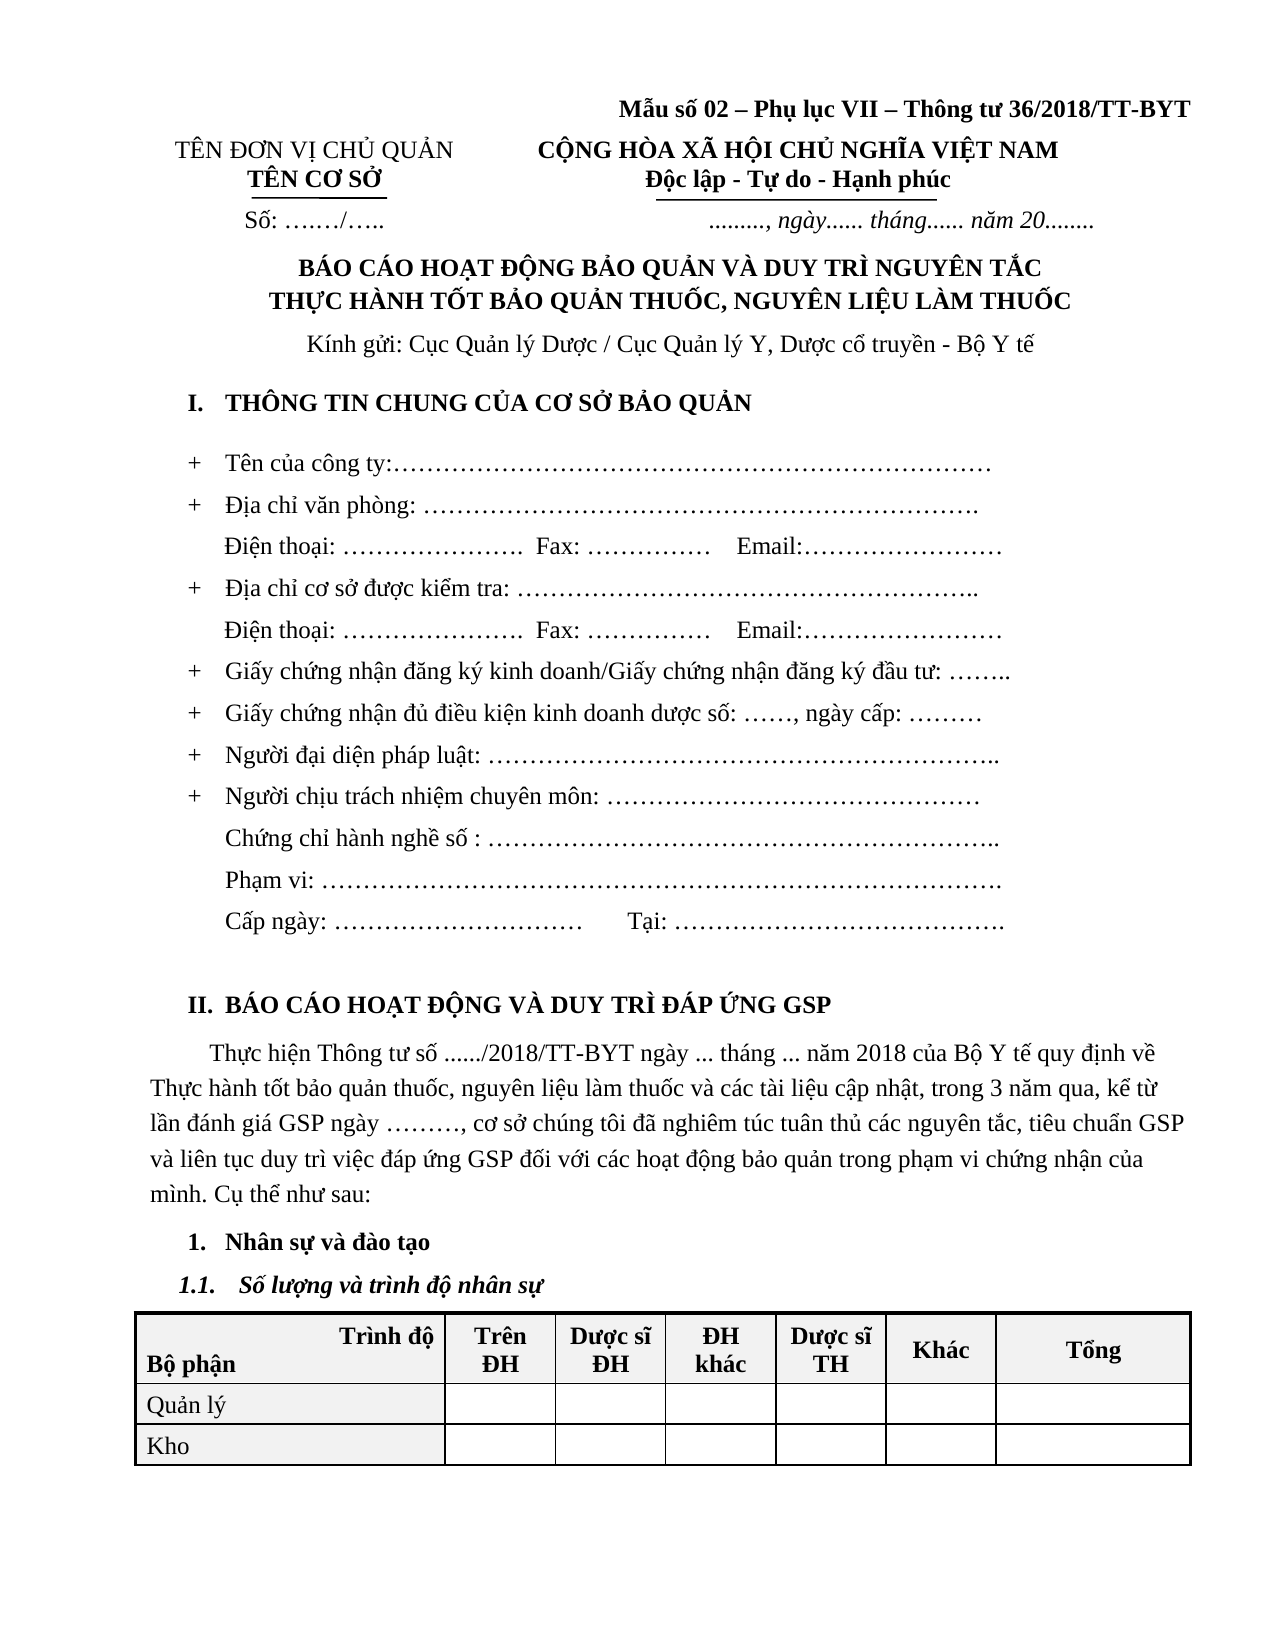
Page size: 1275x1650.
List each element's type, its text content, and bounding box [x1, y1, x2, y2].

table_header TÊN ĐƠN VỊ CHỦ QUẢN TÊN CƠ SỞ [139, 135, 489, 192]
text THỰC HÀNH TỐT BẢO QUẢN THUỐC, NGUYÊN LIỆU LÀM THUỐC [150, 286, 1191, 314]
table_header Trình độ Bộ phận [137, 1315, 444, 1382]
list THÔNG TIN CHUNG CỦA CƠ SỞ BẢO QUẢN [187, 383, 1191, 418]
table_cell [446, 1425, 555, 1464]
table_cell [777, 1425, 885, 1464]
text BÁO CÁO HOẠT ĐỘNG BẢO QUẢN VÀ DUY TRÌ NGUYÊN TẮC [150, 253, 1191, 282]
table_cell [556, 1384, 665, 1423]
list Địa chỉ cơ sở được kiểm tra: ……………………………………………….. [187, 568, 1191, 603]
table_header Khác [887, 1315, 995, 1382]
table_header CỘNG HÒA XÃ HỘI CHỦ NGHĨA VIỆT NAM Độc lập - Tự do - Hạnh phúc [490, 135, 1106, 192]
text Mẫu số 02 – Phụ lục VII – Thông tư 36/2018/TT-BYT [150, 94, 1191, 122]
table_cell [446, 1384, 555, 1423]
table_cell [666, 1384, 775, 1423]
list Địa chỉ văn phòng: …………………………………………………………. [187, 485, 1191, 520]
list BÁO CÁO HOẠT ĐỘNG VÀ DUY TRÌ ĐÁP ỨNG GSP [187, 985, 1191, 1020]
table_cell Số: ….…/….. [139, 193, 489, 234]
list Số lượng và trình độ nhân sự [178, 1270, 1191, 1299]
list Nhân sự và đào tạo [187, 1222, 1191, 1258]
text Điện thoại: …………………. Fax: …………… Email:…………………… [224, 610, 1191, 645]
table_cell [556, 1425, 665, 1464]
table_cell [887, 1384, 995, 1423]
text Chứng chỉ hành nghề số : …………………………………………………….. [224, 818, 1191, 853]
table_cell [997, 1425, 1189, 1464]
table_header Dược sĩ ĐH [556, 1315, 665, 1382]
table_cell Kho [137, 1425, 444, 1464]
text Kính gửi: Cục Quản lý Dược / Cục Quản lý Y, Dược cổ truyền - Bộ Y tế [150, 329, 1191, 358]
text Điện thoại: …………………. Fax: …………… Email:…………………… [224, 526, 1191, 562]
table_cell [666, 1425, 775, 1464]
list Giấy chứng nhận đăng ký kinh doanh/Giấy chứng nhận đăng ký đầu tư: …….. [187, 651, 1191, 687]
table_cell [997, 1384, 1189, 1423]
table_header Dược sĩ TH [777, 1315, 885, 1382]
table_cell ........., ngày...... tháng...... năm 20........ [490, 193, 1106, 234]
table_cell [777, 1384, 885, 1423]
list Người đại diện pháp luật: …………………………………………………….. [187, 735, 1191, 770]
table_header Trên ĐH [446, 1315, 555, 1382]
text Phạm vi: ………………………………………………………………………. [224, 860, 1191, 895]
table_header ĐH khác [666, 1315, 775, 1382]
table_cell [887, 1425, 995, 1464]
text Thực hiện Thông tư số ....../2018/TT-BYT ngày ... tháng ... năm 2018 của Bộ Y tế quy định về Thực hành tốt bảo quản thuốc, nguyên liệu làm thuốc và các tài liệu cập nhật, trong 3 năm qua, kể từ lần đánh giá GSP ngày ………, cơ sở chúng tôi đã nghiêm túc tuân thủ các nguyên tắc, tiêu chuẩn GSP và liên tục duy trì việc đáp ứng GSP đối với các hoạt động bảo quản trong phạm vi chứng nhận của mình. Cụ thể như sau: [150, 1033, 1191, 1210]
list Người chịu trách nhiệm chuyên môn: ……………………………………… [187, 776, 1191, 812]
list Tên của công ty:……………………………………………………………… [187, 443, 1191, 478]
text Cấp ngày: ………………………… Tại: …………………………………. [224, 901, 1191, 937]
table_header Tổng [997, 1315, 1189, 1382]
list Giấy chứng nhận đủ điều kiện kinh doanh dược số: ……, ngày cấp: ……… [187, 693, 1191, 728]
table_cell Quản lý [137, 1384, 444, 1423]
